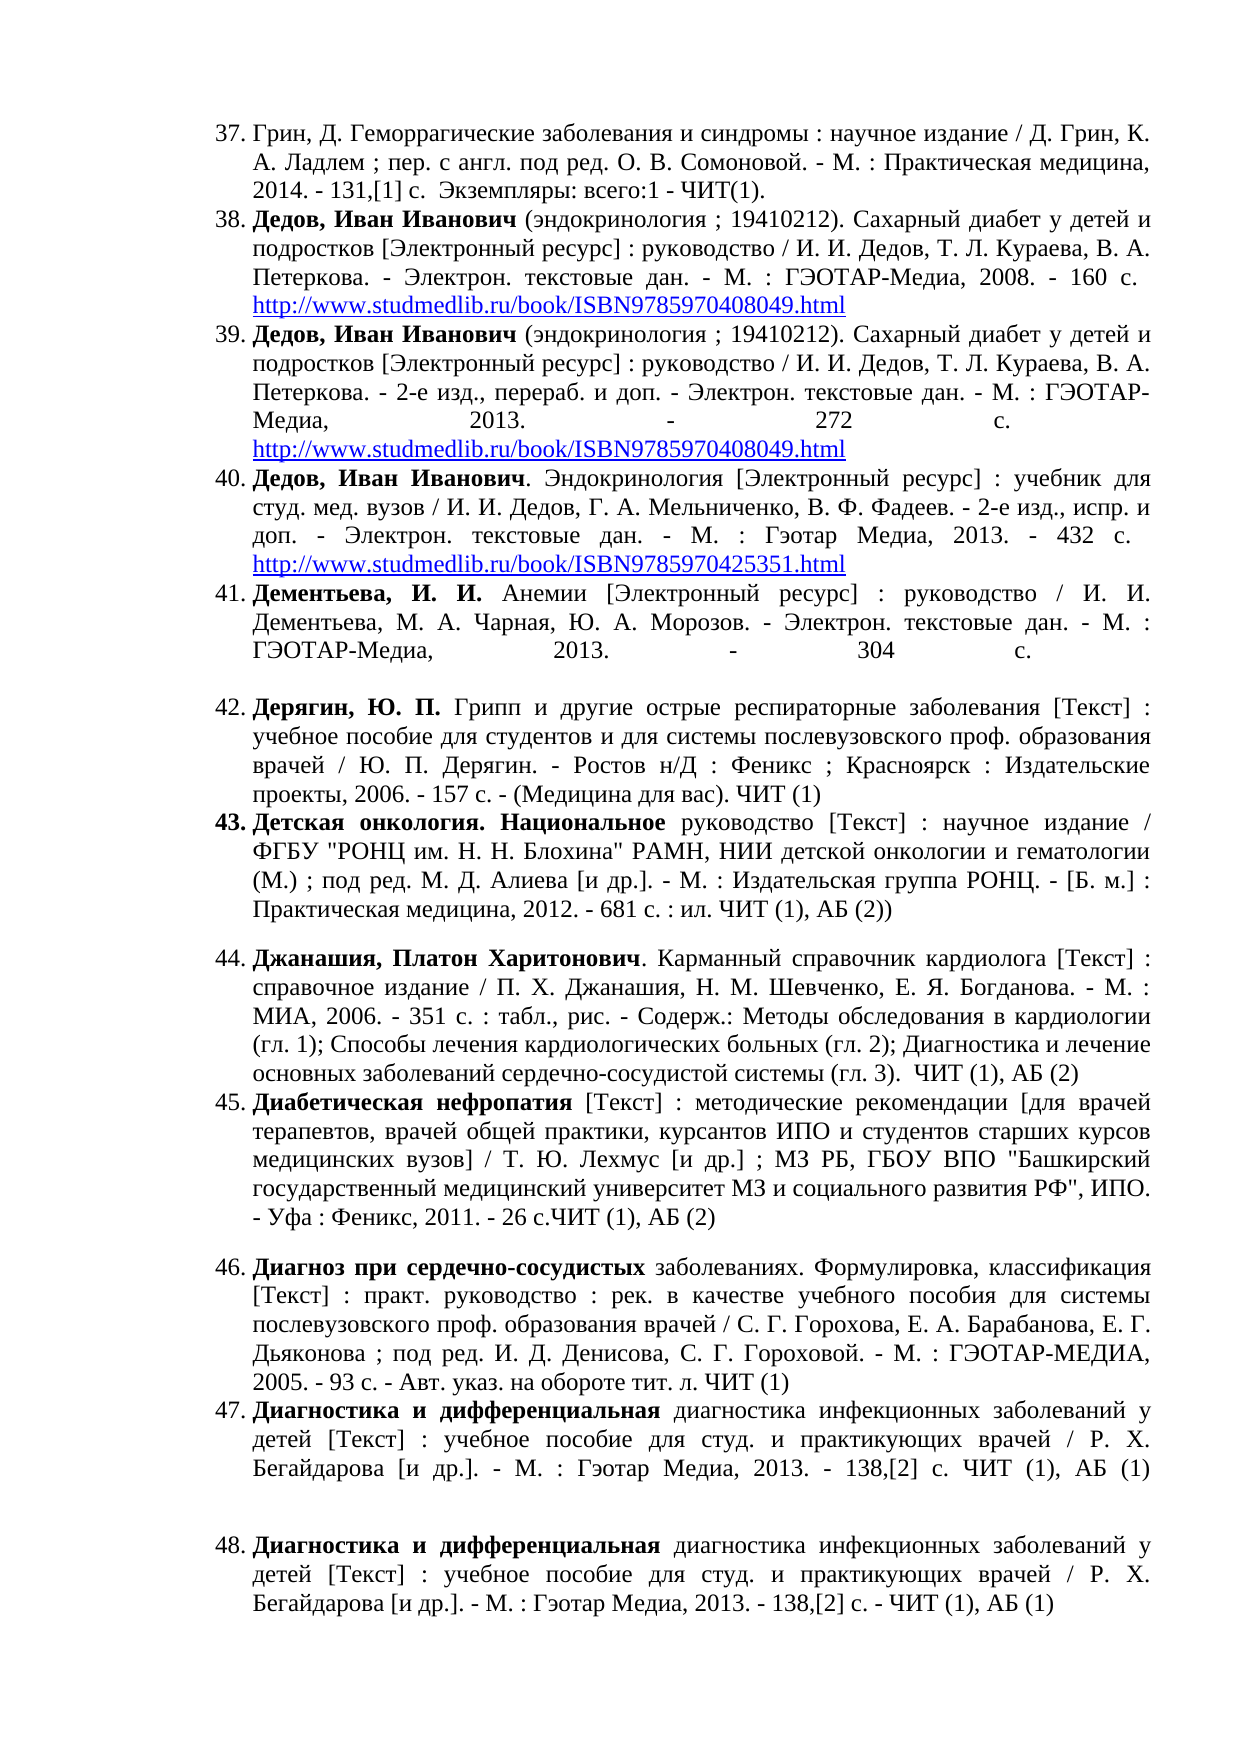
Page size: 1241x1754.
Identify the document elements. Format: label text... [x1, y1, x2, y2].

list Детская онкология. Национальное руководство [Текст] : научное издание / ФГБУ "РОНЦ им. Н. Н. Блохина" РАМН, НИИ детской онкологии и гематологии (М.) ; под ред. М. Д. Алиева [и др.]. - М. : Издательская группа РОНЦ. - [Б. м.] : Практическая медицина, 2012. - 681 с. : ил. ЧИТ (1), АБ (2)) [215, 807, 1152, 922]
list Дедов, Иван Иванович (эндокринология ; 19410212). Сахарный диабет у детей и подростков [Электронный ресурс] : руководство / И. И. Дедов, Т. Л. Кураева, В. А. Петеркова. - Электрон. текстовые дан. - М. : ГЭОТАР-Медиа, 2008. - 160 с. http://www.studmedlib.ru/book/ISBN9785970408049.html [215, 204, 1152, 319]
list Диабетическая нефропатия [Текст] : методические рекомендации [для врачей терапевтов, врачей общей практики, курсантов ИПО и студентов старших курсов медицинских вузов] / Т. Ю. Лехмус [и др.] ; МЗ РБ, ГБОУ ВПО "Башкирский государственный медицинский университет МЗ и социального развития РФ", ИПО. - Уфа : Феникс, 2011. - 26 с.ЧИТ (1), АБ (2) [215, 1087, 1152, 1231]
list Диагностика и дифференциальная диагностика инфекционных заболеваний у детей [Текст] : учебное пособие для студ. и практикующих врачей / Р. Х. Бегайдарова [и др.]. - М. : Гэотар Медиа, 2013. - 138,[2] с. ЧИТ (1), АБ (1) [215, 1395, 1152, 1509]
list Джанашия, Платон Харитонович. Карманный справочник кардиолога [Текст] : справочное издание / П. Х. Джанашия, Н. М. Шевченко, Е. Я. Богданова. - М. : МИА, 2006. - 351 с. : табл., рис. - Содерж.: Методы обследования в кардиологии (гл. 1); Способы лечения кардиологических больных (гл. 2); Диагностика и лечение основных заболеваний сердечно-сосудистой системы (гл. 3). ЧИТ (1), АБ (2) [215, 943, 1152, 1087]
list Дерягин, Ю. П. Грипп и другие острые респираторные заболевания [Текст] : учебное пособие для студентов и для системы послевузовского проф. образования врачей / Ю. П. Дерягин. - Ростов н/Д : Феникс ; Красноярск : Издательские проекты, 2006. - 157 с. - (Медицина для вас). ЧИТ (1) [215, 692, 1152, 807]
list Диагноз при сердечно-сосудистых заболеваниях. Формулировка, классификация [Текст] : практ. руководство : рек. в качестве учебного пособия для системы послевузовского проф. образования врачей / С. Г. Горохова, Е. А. Барабанова, Е. Г. Дьяконова ; под ред. И. Д. Денисова, С. Г. Гороховой. - М. : ГЭОТАР-МЕДИА, 2005. - 93 с. - Авт. указ. на обороте тит. л. ЧИТ (1) [215, 1252, 1152, 1395]
list Дедов, Иван Иванович (эндокринология ; 19410212). Сахарный диабет у детей и подростков [Электронный ресурс] : руководство / И. И. Дедов, Т. Л. Кураева, В. А. Петеркова. - 2-е изд., перераб. и доп. - Электрон. текстовые дан. - М. : ГЭОТАР-Медиа, 2013. - 272 с. http://www.studmedlib.ru/book/ISBN9785970408049.html [215, 319, 1152, 463]
list Дедов, Иван Иванович. Эндокринология [Электронный ресурс] : учебник для студ. мед. вузов / И. И. Дедов, Г. А. Мельниченко, В. Ф. Фадеев. - 2-е изд., испр. и доп. - Электрон. текстовые дан. - М. : Гэотар Медиа, 2013. - 432 с. http://www.studmedlib.ru/book/ISBN9785970425351.html [215, 463, 1152, 578]
list Диагностика и дифференциальная диагностика инфекционных заболеваний у детей [Текст] : учебное пособие для студ. и практикующих врачей / Р. Х. Бегайдарова [и др.]. - М. : Гэотар Медиа, 2013. - 138,[2] с. - ЧИТ (1), АБ (1) [215, 1530, 1152, 1617]
list Грин, Д. Геморрагические заболевания и синдромы : научное издание / Д. Грин, К. А. Ладлем ; пер. с англ. под ред. О. В. Сомоновой. - М. : Практическая медицина, 2014. - 131,[1] с. Экземпляры: всего:1 - ЧИТ(1). [215, 118, 1152, 204]
list Дементьева, И. И. Анемии [Электронный ресурс] : руководство / И. И. Дементьева, М. А. Чарная, Ю. А. Морозов. - Электрон. текстовые дан. - М. : ГЭОТАР-Медиа, 2013. - 304 с. [215, 578, 1152, 692]
